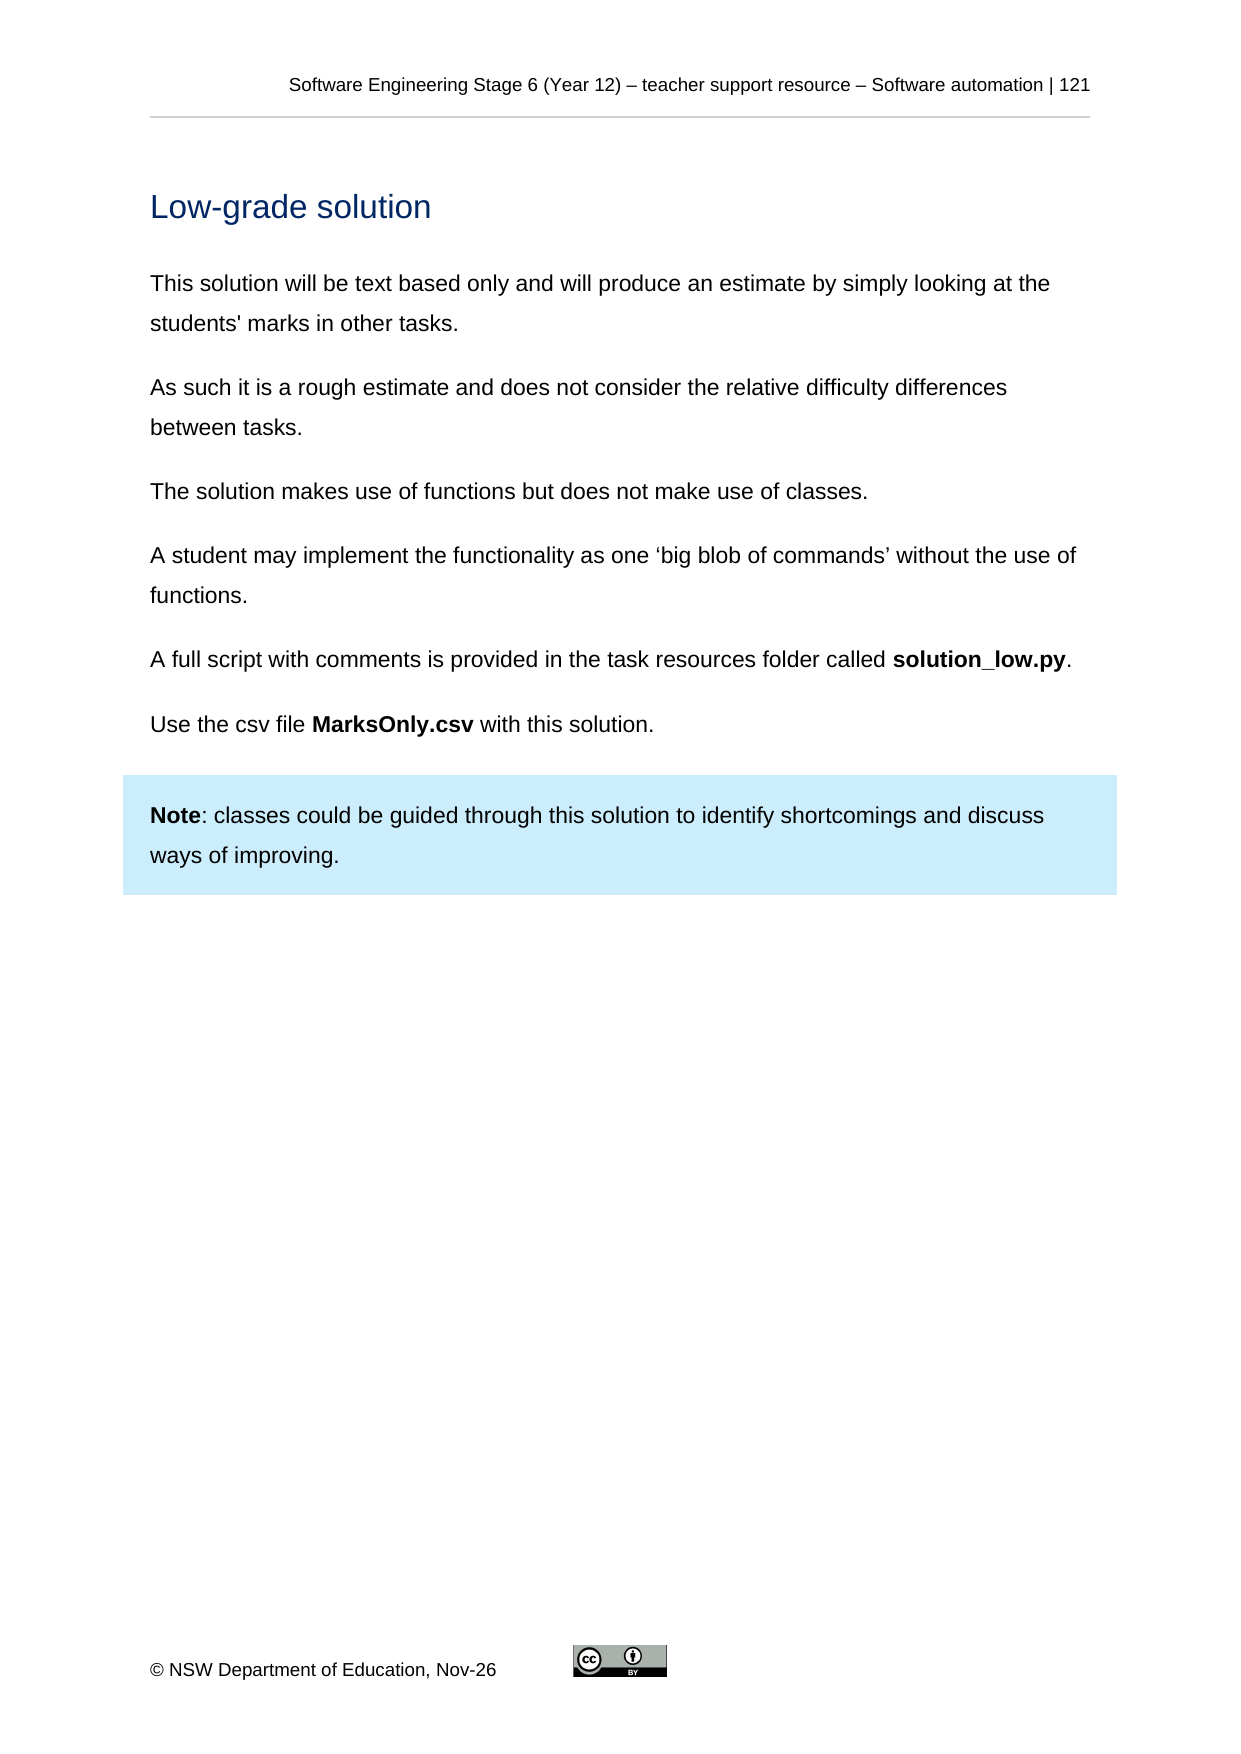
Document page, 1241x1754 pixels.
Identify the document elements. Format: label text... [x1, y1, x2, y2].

picture [573, 1645, 667, 1677]
text A full script with comments is provided in the task resources folder called solution_low.py. [150, 646, 1090, 673]
text Use the csv file MarksOnly.csv with this solution. [150, 711, 1090, 737]
subtitle Low-grade solution [150, 187, 1090, 226]
text As such it is a rough estimate and does not consider the relative difficulty differences between tasks. [150, 374, 1090, 440]
text A student may implement the functionality as one ‘big blob of commands’ without the use of functions. [150, 542, 1090, 608]
text Note: classes could be guided through this solution to identify shortcomings and discuss ways of improving. [129, 782, 1111, 889]
text The solution makes use of functions but does not make use of classes. [150, 478, 1090, 504]
text This solution will be text based only and will produce an estimate by simply looking at the students' marks in other tasks. [150, 270, 1090, 336]
